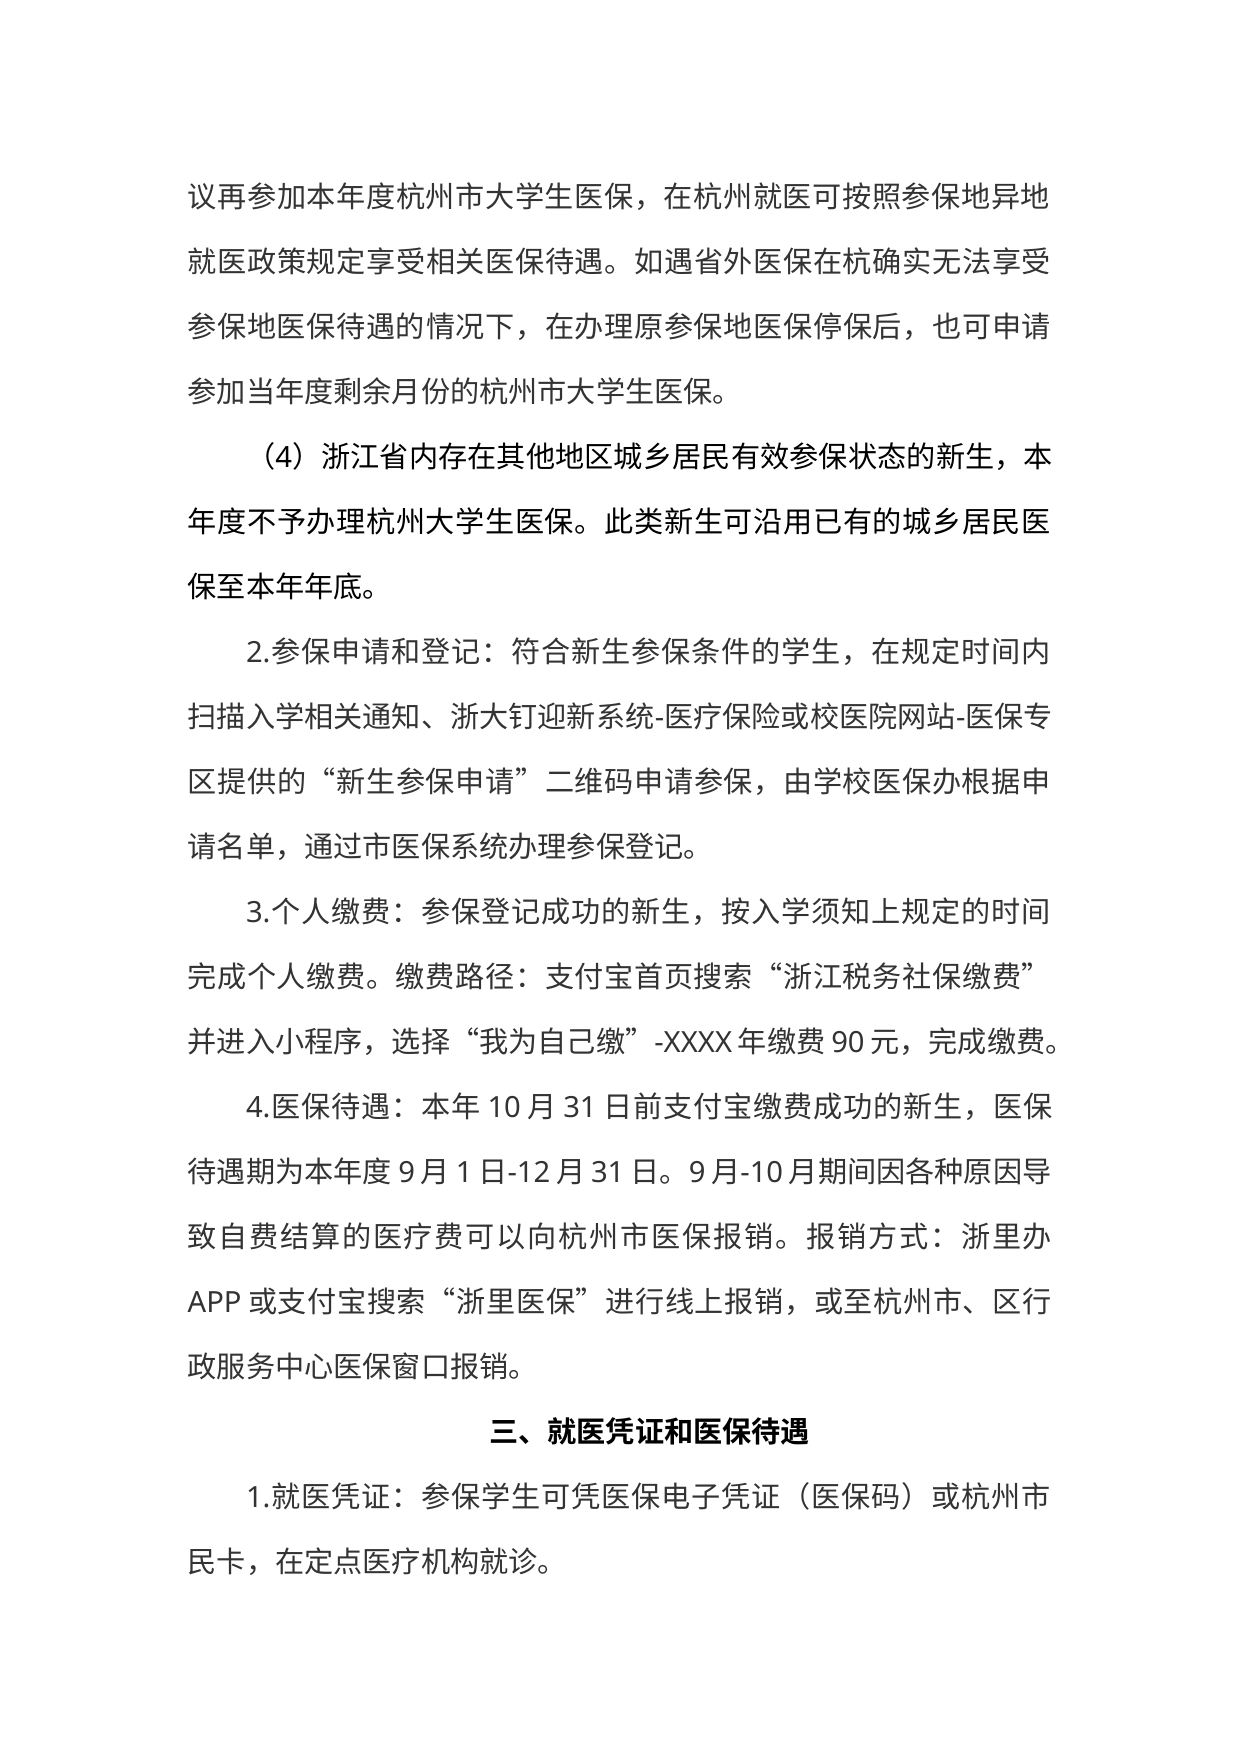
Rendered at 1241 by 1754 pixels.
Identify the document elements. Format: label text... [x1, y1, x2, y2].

text 三、就医凭证和医保待遇 [187, 1397, 1053, 1462]
text （4）浙江省内存在其他地区城乡居民有效参保状态的新生，本年度不予办理杭州大学生医保。此类新生可沿用已有的城乡居民医保至本年年底。 [187, 422, 1053, 617]
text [187, 162, 1053, 422]
text 4.医保待遇：本年10月31日前支付宝缴费成功的新生，医保待遇期为本年度9月1日-12月31日。9月-10月期间因各种原因导致自费结算的医疗费可以向杭州市医保报销。报销方式：浙里办APP或支付宝搜索“浙里医保”进行线上报销，或至杭州市、区行政服务中心医保窗口报销。 [187, 1312, 1053, 1397]
text 3.个人缴费：参保登记成功的新生，按入学须知上规定的时间完成个人缴费。缴费路径：支付宝首页搜索“浙江税务社保缴费”并进入小程序，选择“我为自己缴”-XXXX年缴费90元，完成缴费。 [187, 877, 1053, 1072]
text 2.参保申请和登记：符合新生参保条件的学生，在规定时间内扫描入学相关通知、浙大钉迎新系统-医疗保险或校医院网站-医保专区提供的“新生参保申请”二维码申请参保，由学校医保办根据申请名单，通过市医保系统办理参保登记。 [187, 617, 1053, 877]
text 1.就医凭证：参保学生可凭医保电子凭证（医保码）或杭州市民卡，在定点医疗机构就诊。 [187, 1462, 1053, 1592]
text 4.医保待遇：本年10月31日前支付宝缴费成功的新生，医保待遇期为本年度9月1日-12月31日。9月-10月期间因各种原因导致自费结算的医疗费可以向杭州市医保报销。报销方式：浙里办APP或支付宝搜索“浙里医保”进行线上报销，或至杭州市、区行政服务中心医保窗口报销。 [187, 1072, 1053, 1311]
